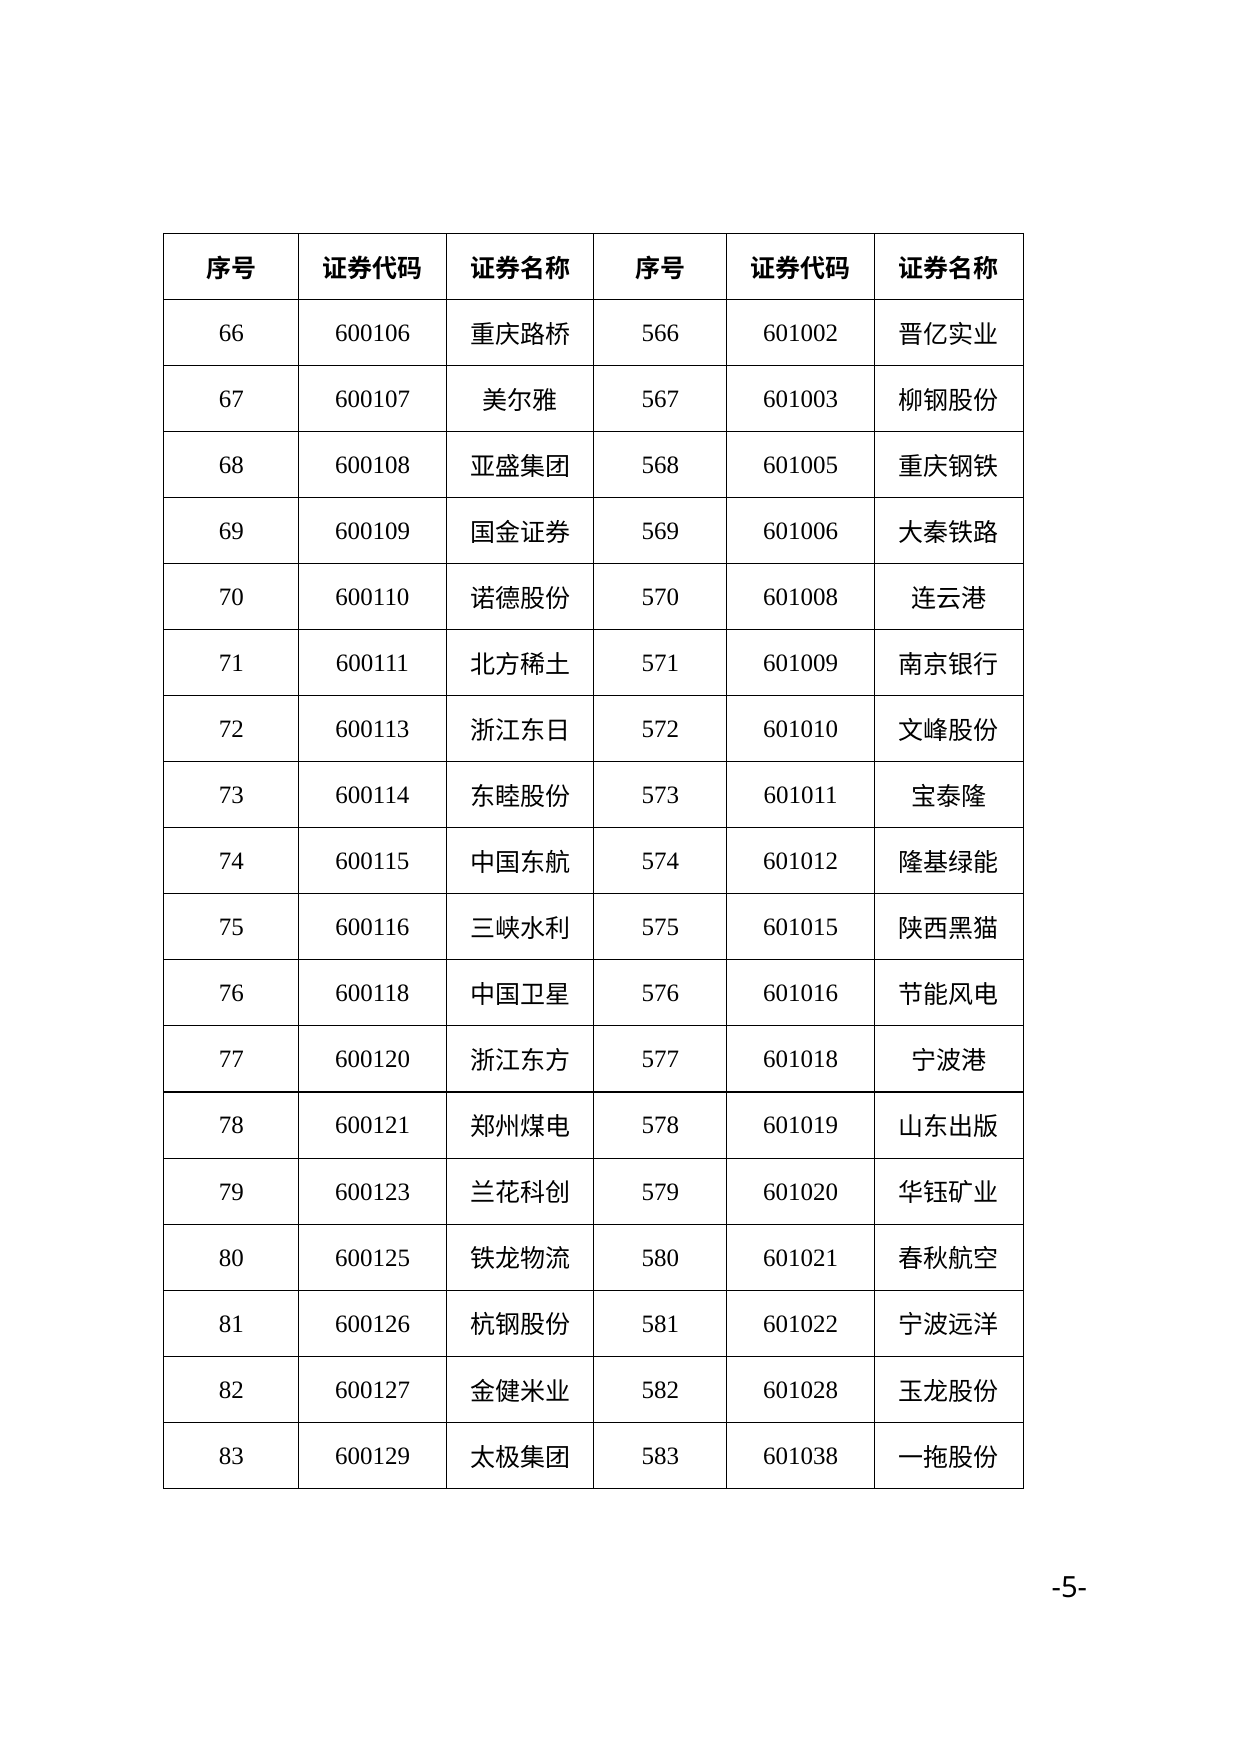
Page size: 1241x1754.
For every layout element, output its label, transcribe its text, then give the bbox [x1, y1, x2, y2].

table_cell 76 [164, 960, 298, 1025]
table_cell 浙江东日 [447, 696, 593, 761]
table_header 证券名称 [875, 234, 1023, 299]
table_cell 68 [164, 432, 298, 497]
table_cell 69 [164, 498, 298, 563]
table_cell 568 [594, 432, 726, 497]
table_header 证券名称 [447, 234, 593, 299]
table_cell 74 [164, 828, 298, 893]
table_cell 郑州煤电 [447, 1093, 593, 1157]
table_cell 中国卫星 [447, 960, 593, 1025]
table_cell 宝泰隆 [875, 762, 1023, 827]
table_cell 节能风电 [875, 960, 1023, 1025]
table_cell 600106 [299, 300, 446, 365]
table_cell 东睦股份 [447, 762, 593, 827]
table_cell 73 [164, 762, 298, 827]
table_cell 83 [164, 1423, 298, 1488]
table_cell 72 [164, 696, 298, 761]
table_cell 66 [164, 300, 298, 365]
table_cell 81 [164, 1291, 298, 1356]
table_cell 太极集团 [447, 1423, 593, 1488]
table_cell 80 [164, 1225, 298, 1289]
table_cell 华钰矿业 [875, 1159, 1023, 1223]
table_cell 577 [594, 1026, 726, 1091]
table_cell 600125 [299, 1225, 446, 1289]
table_cell 铁龙物流 [447, 1225, 593, 1289]
table_cell 600123 [299, 1159, 446, 1223]
table_cell 600107 [299, 366, 446, 431]
table_header 证券代码 [299, 234, 446, 299]
table_cell 600127 [299, 1357, 446, 1422]
table_cell 82 [164, 1357, 298, 1422]
table_cell 亚盛集团 [447, 432, 593, 497]
table_cell 600120 [299, 1026, 446, 1091]
table_cell 75 [164, 894, 298, 959]
table_cell 573 [594, 762, 726, 827]
table_cell 柳钢股份 [875, 366, 1023, 431]
table_cell 美尔雅 [447, 366, 593, 431]
table_cell 567 [594, 366, 726, 431]
table_cell 71 [164, 630, 298, 695]
table_cell 600111 [299, 630, 446, 695]
table_cell 78 [164, 1093, 298, 1157]
table_header 证券代码 [727, 234, 874, 299]
table_cell 600110 [299, 564, 446, 629]
table_cell 600115 [299, 828, 446, 893]
table_cell 连云港 [875, 564, 1023, 629]
table_cell 583 [594, 1423, 726, 1488]
table_cell 陕西黑猫 [875, 894, 1023, 959]
table_cell 67 [164, 366, 298, 431]
table_cell 601008 [727, 564, 874, 629]
table_cell 隆基绿能 [875, 828, 1023, 893]
table_cell 重庆路桥 [447, 300, 593, 365]
table_cell 春秋航空 [875, 1225, 1023, 1289]
table_cell 566 [594, 300, 726, 365]
table_cell 600109 [299, 498, 446, 563]
table_cell 601020 [727, 1159, 874, 1223]
table_cell 600126 [299, 1291, 446, 1356]
table_cell 79 [164, 1159, 298, 1223]
table_cell 大秦铁路 [875, 498, 1023, 563]
table_cell 文峰股份 [875, 696, 1023, 761]
table_cell 601018 [727, 1026, 874, 1091]
table_cell 574 [594, 828, 726, 893]
table_cell 600113 [299, 696, 446, 761]
table_cell 山东出版 [875, 1093, 1023, 1157]
table_cell 601021 [727, 1225, 874, 1289]
table_cell 601003 [727, 366, 874, 431]
table_cell 三峡水利 [447, 894, 593, 959]
table_cell 601005 [727, 432, 874, 497]
table_cell 600114 [299, 762, 446, 827]
table_cell 572 [594, 696, 726, 761]
table_cell 中国东航 [447, 828, 593, 893]
table_cell 浙江东方 [447, 1026, 593, 1091]
table_cell 601002 [727, 300, 874, 365]
table_cell 601019 [727, 1093, 874, 1157]
table_cell 北方稀土 [447, 630, 593, 695]
table_cell 77 [164, 1026, 298, 1091]
table_cell 宁波港 [875, 1026, 1023, 1091]
table_cell 600108 [299, 432, 446, 497]
table_cell 601011 [727, 762, 874, 827]
table_header 序号 [594, 234, 726, 299]
table_cell 600129 [299, 1423, 446, 1488]
table_cell 578 [594, 1093, 726, 1157]
table_cell 601022 [727, 1291, 874, 1356]
table_cell 569 [594, 498, 726, 563]
table_cell 601015 [727, 894, 874, 959]
table_cell 601016 [727, 960, 874, 1025]
table_cell 诺德股份 [447, 564, 593, 629]
table_cell 南京银行 [875, 630, 1023, 695]
table_cell 581 [594, 1291, 726, 1356]
table_cell 601012 [727, 828, 874, 893]
table_cell 一拖股份 [875, 1423, 1023, 1488]
table_cell 宁波远洋 [875, 1291, 1023, 1356]
table_cell 兰花科创 [447, 1159, 593, 1223]
table_cell 579 [594, 1159, 726, 1223]
table_cell 570 [594, 564, 726, 629]
table_cell 70 [164, 564, 298, 629]
table_cell 600116 [299, 894, 446, 959]
table_cell 601038 [727, 1423, 874, 1488]
table_cell 575 [594, 894, 726, 959]
table_cell 601028 [727, 1357, 874, 1422]
table_cell 601006 [727, 498, 874, 563]
table_cell 580 [594, 1225, 726, 1289]
table_cell 杭钢股份 [447, 1291, 593, 1356]
table_cell 582 [594, 1357, 726, 1422]
table_cell 玉龙股份 [875, 1357, 1023, 1422]
table_cell 晋亿实业 [875, 300, 1023, 365]
table_cell 国金证券 [447, 498, 593, 563]
table_cell 601010 [727, 696, 874, 761]
table_cell 576 [594, 960, 726, 1025]
table_cell 600121 [299, 1093, 446, 1157]
table_header 序号 [164, 234, 298, 299]
table_cell 571 [594, 630, 726, 695]
table_cell 600118 [299, 960, 446, 1025]
table_cell 601009 [727, 630, 874, 695]
table_cell 金健米业 [447, 1357, 593, 1422]
table_cell 重庆钢铁 [875, 432, 1023, 497]
